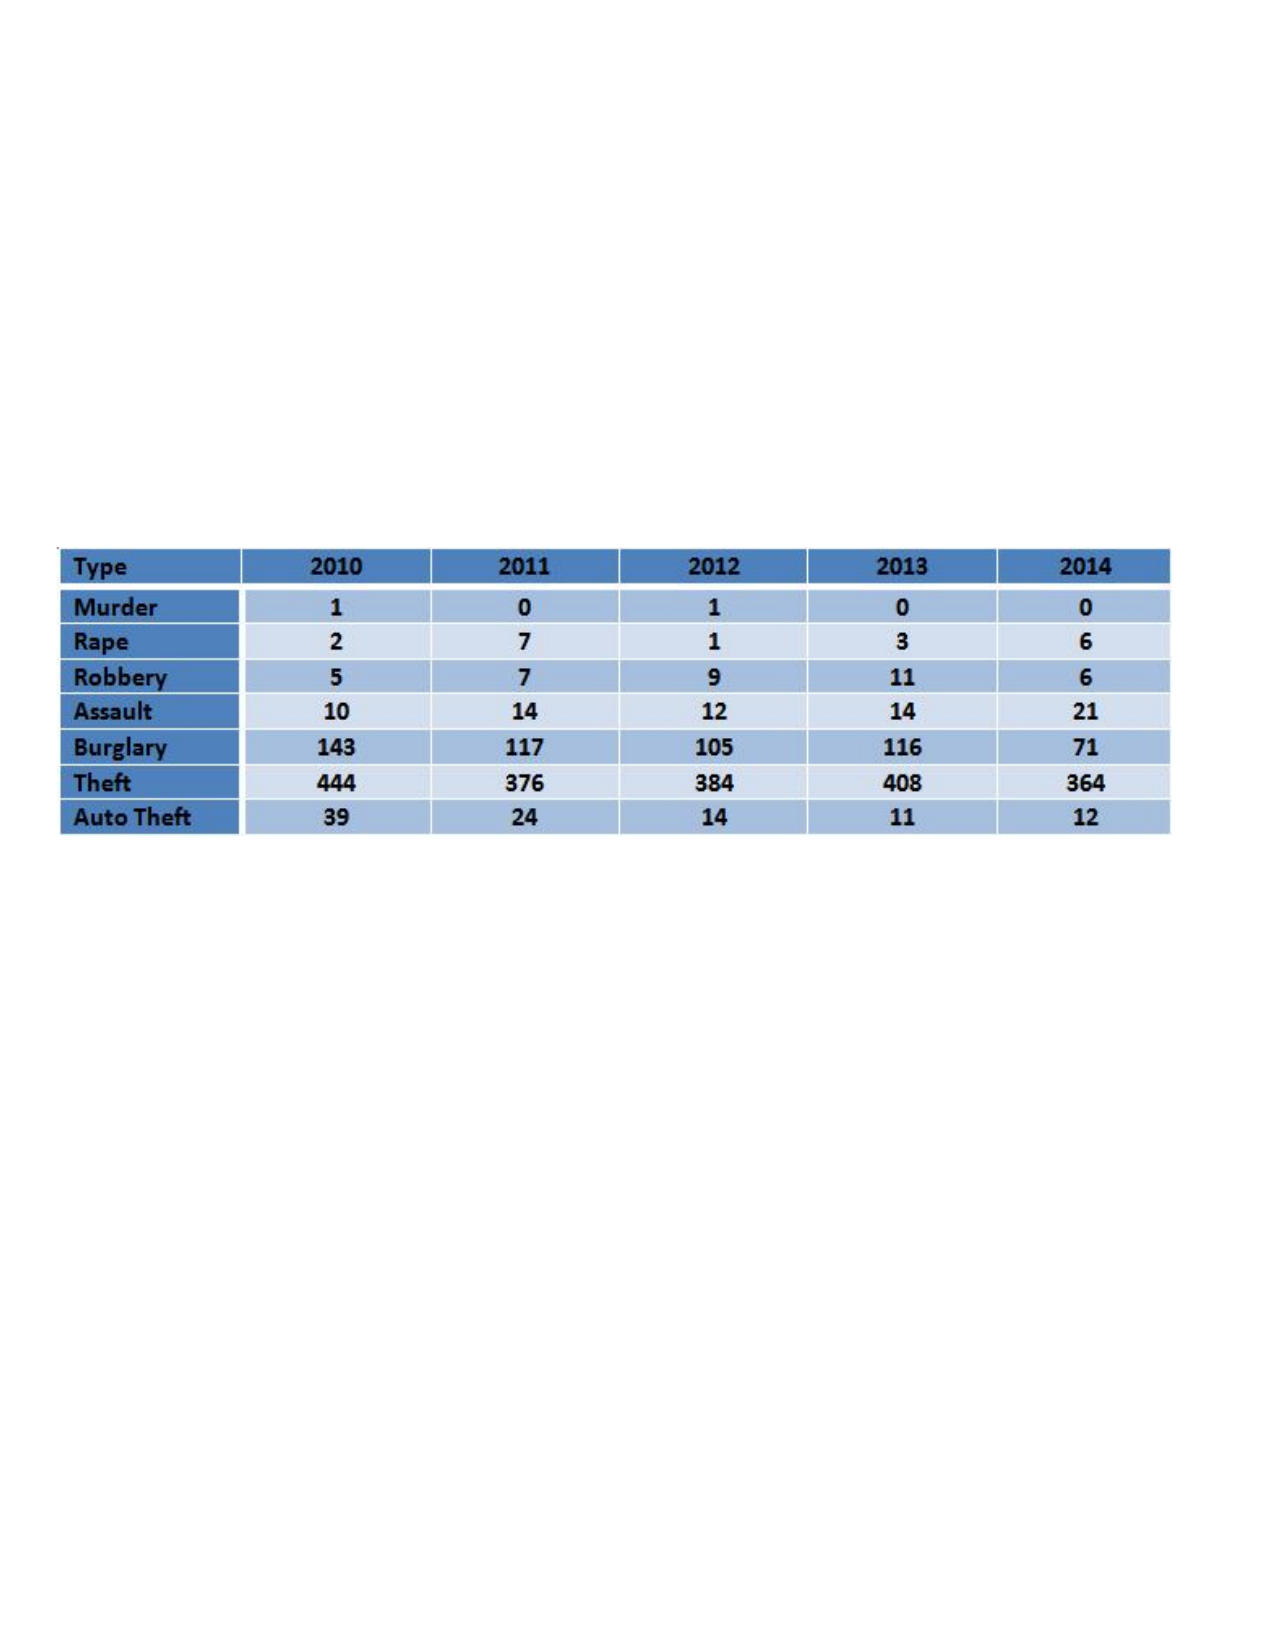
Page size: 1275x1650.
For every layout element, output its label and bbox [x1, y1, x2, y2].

picture [56, 547, 1172, 836]
